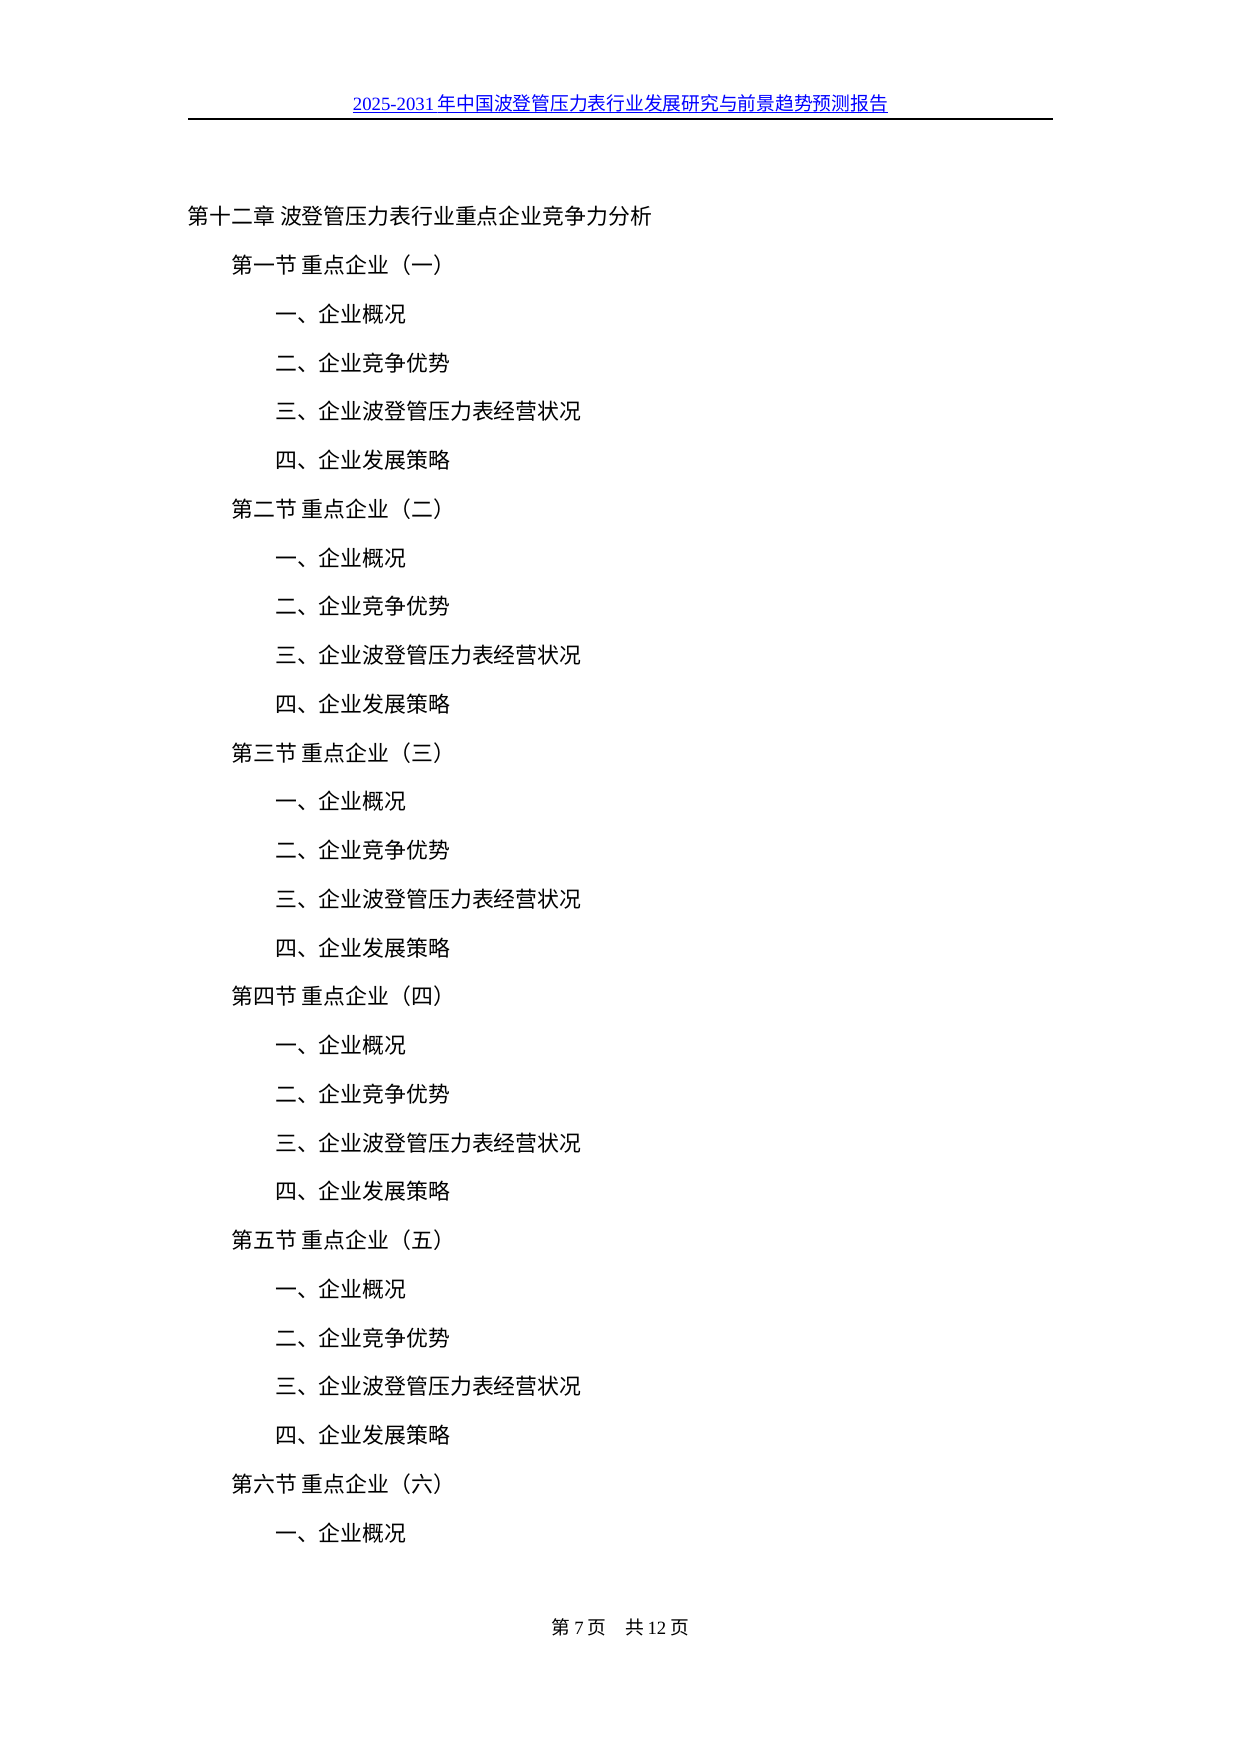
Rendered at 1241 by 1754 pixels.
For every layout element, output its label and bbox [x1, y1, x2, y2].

text [187, 150, 1053, 1548]
